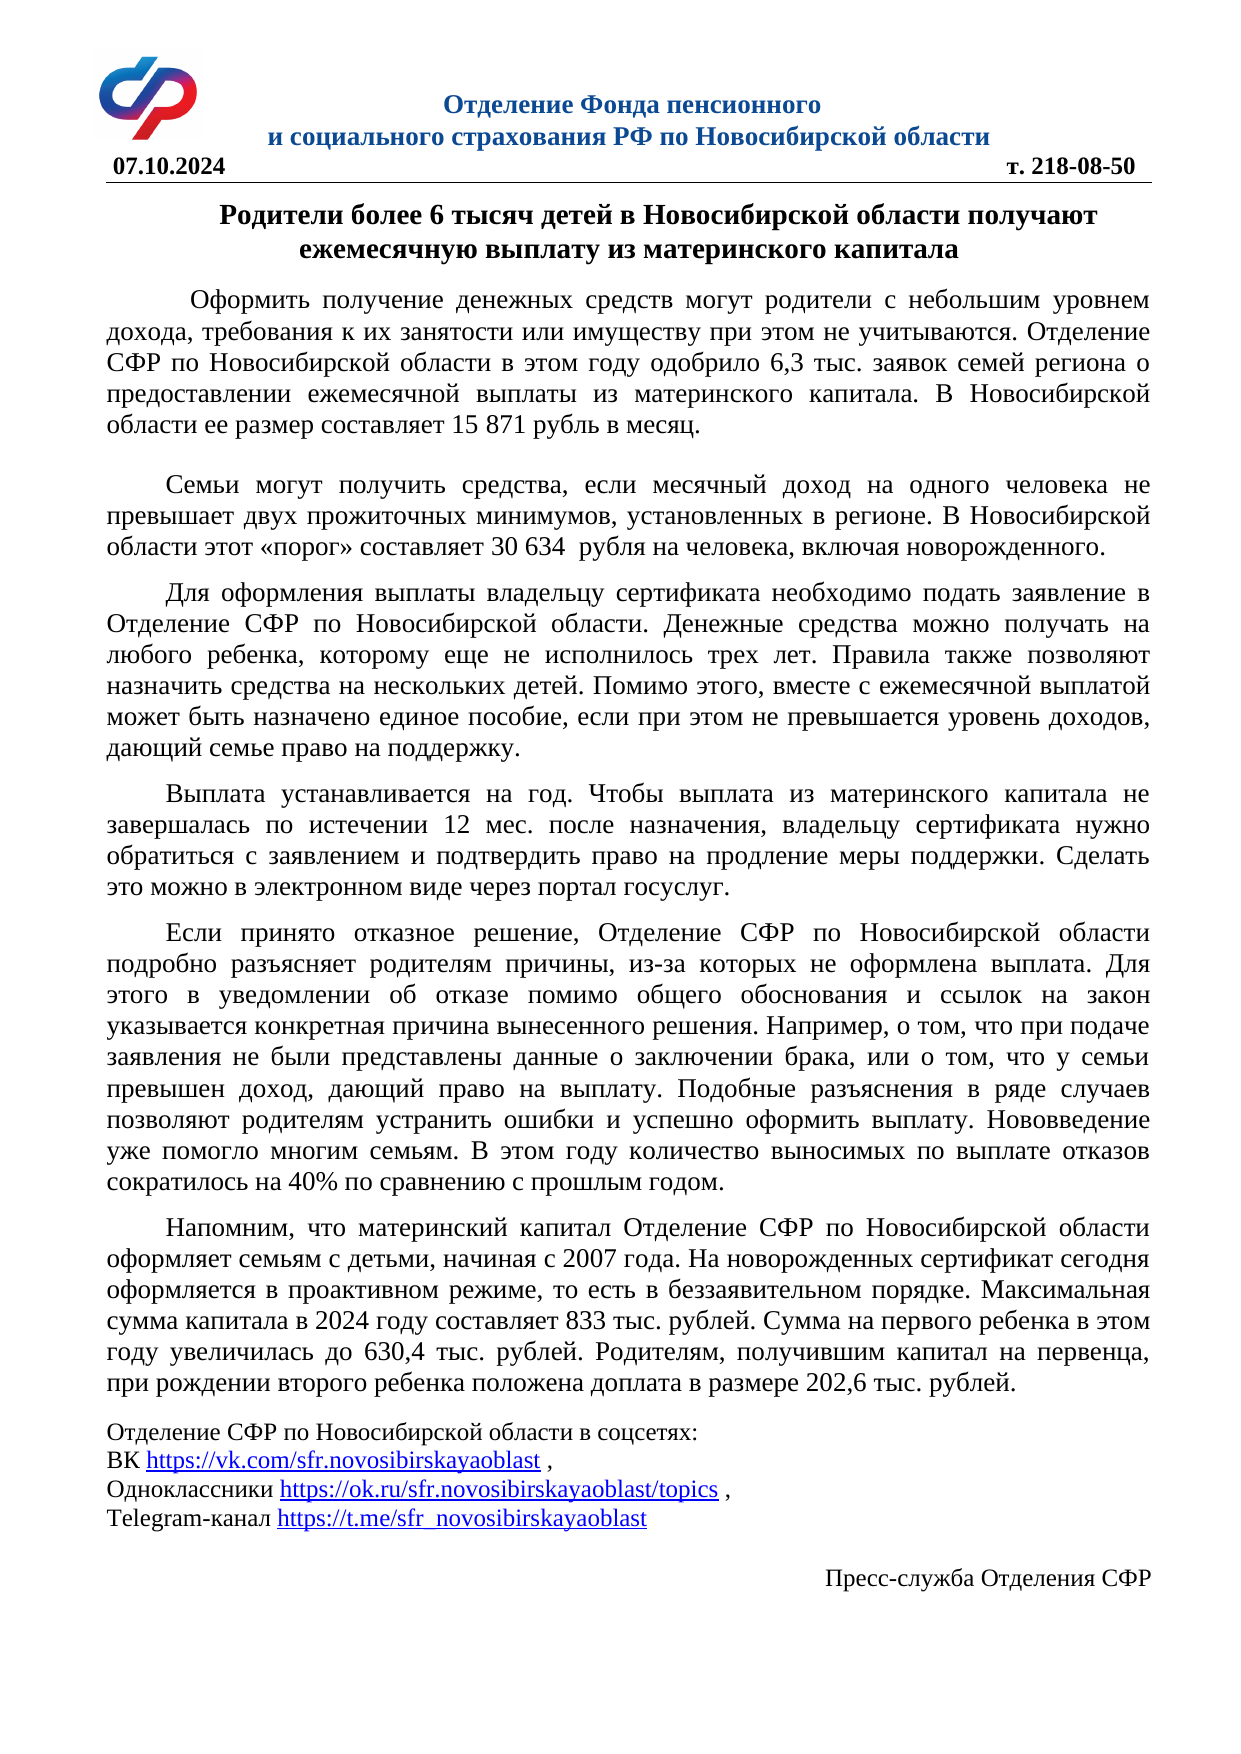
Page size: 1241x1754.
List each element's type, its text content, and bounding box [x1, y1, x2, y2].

text Семьи могут получить средства, если месячный доход на одного человека не превышает двух прожиточных минимумов, установленных в регионе. В Новосибирской области этот «порог» составляет 30 634 рубля на человека, включая новорожденного. [106, 468, 1152, 561]
text Telegram-канал https://t.me/sfr_novosibirskayaoblast [106, 1503, 1152, 1532]
text Одноклассники https://ok.ru/sfr.novosibirskayaoblast/topics , [106, 1474, 1152, 1503]
text Напомним, что материнский капитал Отделение СФР по Новосибирской области оформляет семьям с детьми, начиная с 2007 года. На новорожденных сертификат сегодня оформляется в проактивном режиме, то есть в беззаявительном порядке. Максимальная сумма капитала в 2024 году составляет 833 тыс. рублей. Сумма на первого ребенка в этом году увеличилась до 630,4 тыс. рублей. Родителям, получившим капитал на первенца, при рождении второго ребенка положена доплата в размере 202,6 тыс. рублей. [106, 1211, 1152, 1397]
text ВК https://vk.com/sfr.novosibirskayaoblast , [106, 1445, 1152, 1474]
text Выплата устанавливается на год. Чтобы выплата из материнского капитала не завершалась по истечении 12 мес. после назначения, владельцу сертификата нужно обратиться с заявлением и подтвердить право на продление меры поддержки. Сделать это можно в электронном виде через портал госуслуг. [106, 777, 1152, 902]
text Пресс-служба Отделения СФР [106, 1563, 1152, 1592]
text Оформить получение денежных средств могут родители с небольшим уровнем дохода, требования к их занятости или имуществу при этом не учитываются. Отделение СФР по Новосибирской области в этом году одобрило 6,3 тыс. заявок семей региона о предоставлении ежемесячной выплаты из материнского капитала. В Новосибирской области ее размер составляет 15 871 рубль в месяц. [106, 283, 1152, 439]
text Если принято отказное решение, Отделение СФР по Новосибирской области подробно разъясняет родителям причины, из-за которых не оформлена выплата. Для этого в уведомлении об отказе помимо общего обоснования и ссылок на закон указывается конкретная причина вынесенного решения. Например, о том, что при подаче заявления не были представлены данные о заключении брака, или о том, что у семьи превышен доход, дающий право на выплату. Подобные разъяснения в ряде случаев позволяют родителям устранить ошибки и успешно оформить выплату. Нововведение уже помогло многим семьям. В этом году количество выносимых по выплате отказов сократилось на 40% по сравнению с прошлым годом. [106, 916, 1152, 1196]
title Отделение Фонда пенсионного [203, 89, 1152, 120]
text Отделение СФР по Новосибирской области в соцсетях: [106, 1417, 1152, 1445]
picture [93, 47, 203, 141]
title и социального страхования РФ по Новосибирской области [106, 120, 1152, 151]
text Родители более 6 тысяч детей в Новосибирской области получают ежемесячную выплату из материнского капитала [106, 197, 1152, 264]
text 07.10.2024 т. 218-08-50 [106, 151, 1152, 182]
text Для оформления выплаты владельцу сертификата необходимо подать заявление в Отделение СФР по Новосибирской области. Денежные средства можно получать на любого ребенка, которому еще не исполнилось трех лет. Правила также позволяют назначить средства на нескольких детей. Помимо этого, вместе с ежемесячной выплатой может быть назначено единое пособие, если при этом не превышается уровень доходов, дающий семье право на поддержку. [106, 576, 1152, 763]
